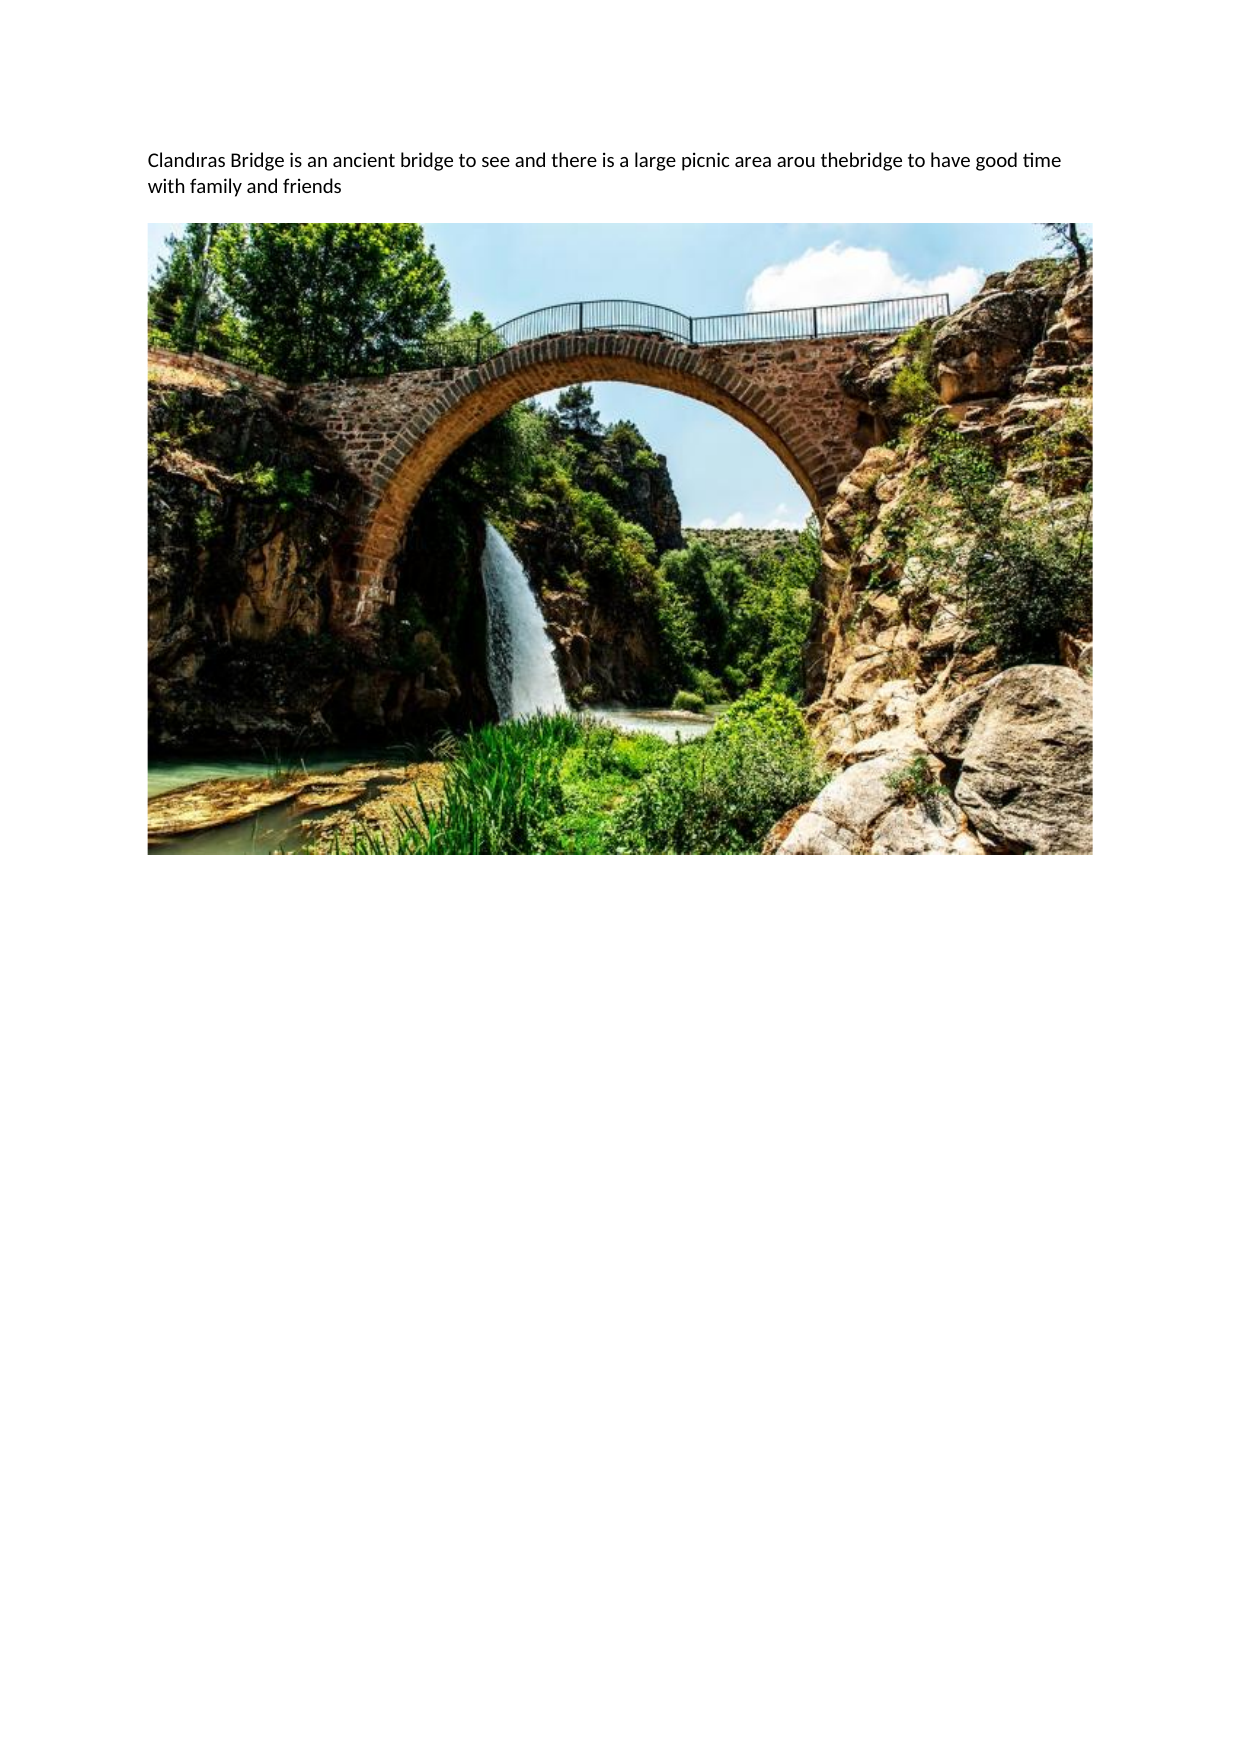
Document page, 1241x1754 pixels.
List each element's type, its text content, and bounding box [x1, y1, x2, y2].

text Clandıras Bridge is an ancient bridge to see and there is a large picnic area arou thebridge to have good time with family and friends [148, 148, 1093, 198]
picture [147, 223, 1093, 855]
